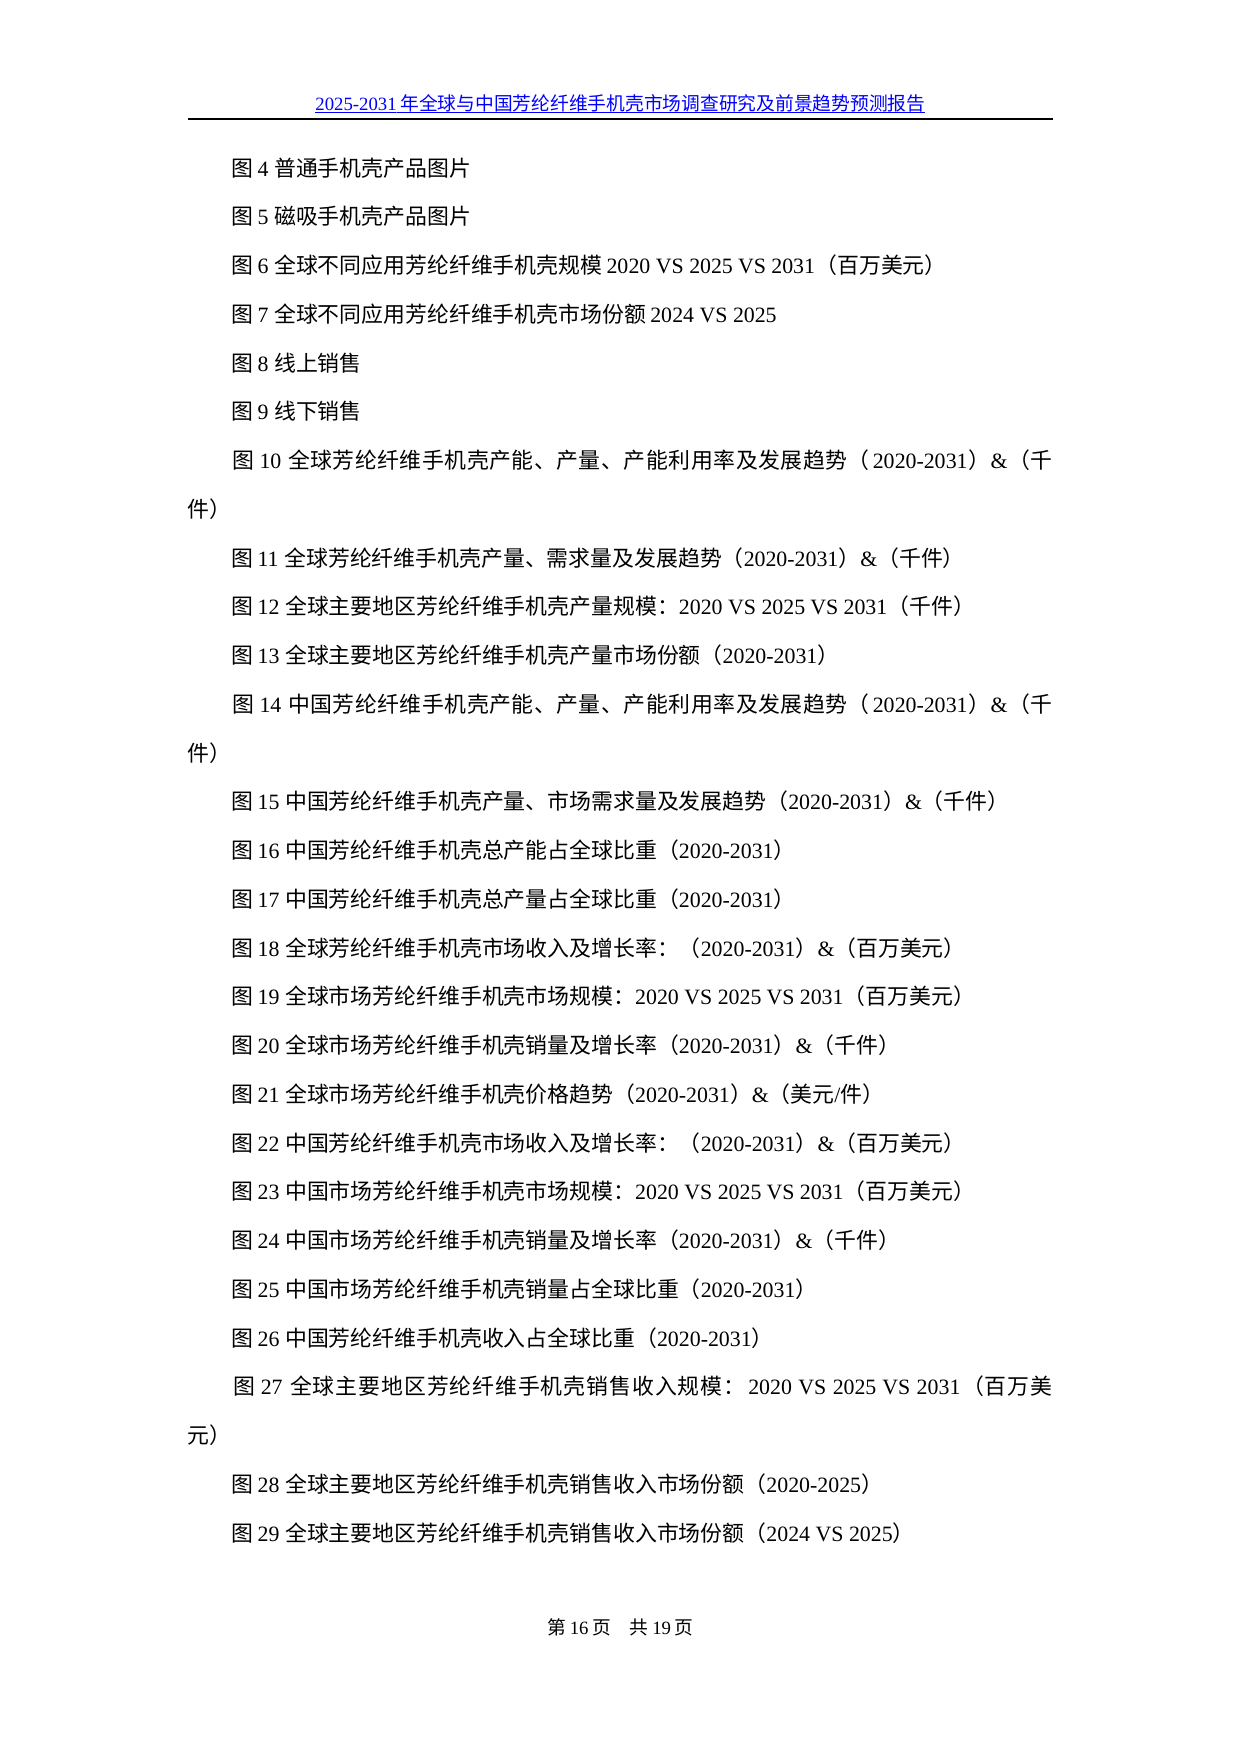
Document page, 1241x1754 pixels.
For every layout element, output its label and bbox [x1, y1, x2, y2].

text [187, 150, 1053, 1548]
